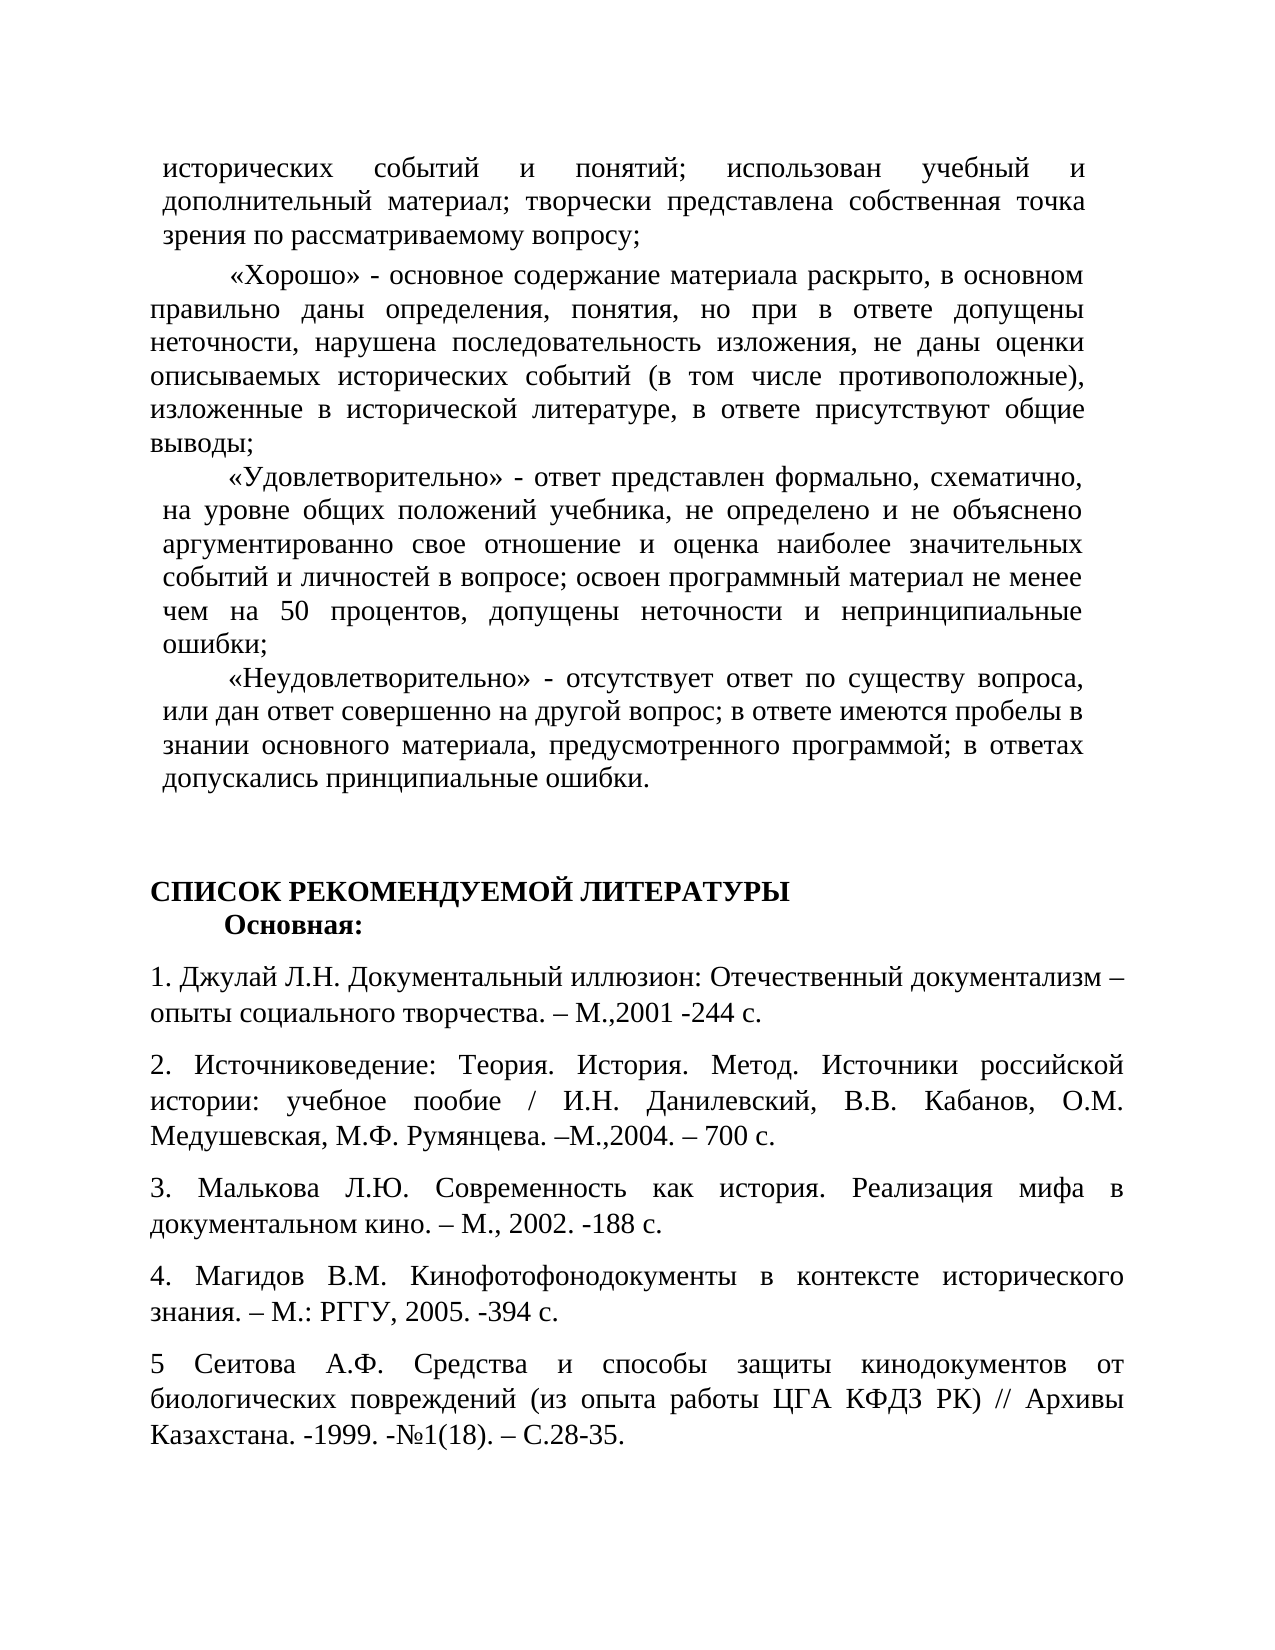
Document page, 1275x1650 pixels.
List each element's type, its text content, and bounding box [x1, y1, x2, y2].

text СПИСОК РЕКОМЕНДУЕМОЙ ЛИТЕРАТУРЫ [150, 874, 1125, 907]
text «Удовлетворительно» - ответ представлен формально, схематично, на уровне общих положений учебника, не определено и не объяснено аргументированно свое отношение и оценка наиболее значительных событий и личностей в вопросе; освоен программный материал не менее чем на 50 процентов, допущены неточности и непринципиальные ошибки; [162, 459, 1083, 660]
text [162, 150, 1086, 251]
text 4. Магидов В.М. Кинофотофонодокументы в контексте исторического знания. – М.: РГГУ, 2005. -394 с. [150, 1258, 1125, 1327]
text 2. Источниковедение: Теория. История. Метод. Источники российской истории: учебное пообие / И.Н. Данилевский, В.В. Кабанов, О.М. Медушевская, М.Ф. Румянцева. –М.,2004. – 700 с. [150, 1047, 1125, 1152]
text Основная: [150, 907, 1125, 941]
text «Неудовлетворительно» - отсутствует ответ по существу вопроса, или дан ответ совершенно на другой вопрос; в ответе имеются пробелы в знании основного материала, предусмотренного программой; в ответах допускались принципиальные ошибки. [162, 660, 1085, 794]
text «Хорошо» - основное содержание материала раскрыто, в основном правильно даны определения, понятия, но при в ответе допущены неточности, нарушена последовательность изложения, не даны оценки описываемых исторических событий (в том числе противоположные), изложенные в исторической литературе, в ответе присутствуют общие выводы; [150, 257, 1086, 459]
text 3. Малькова Л.Ю. Современность как история. Реализация мифа в документальном кино. – М., 2002. -188 с. [150, 1170, 1125, 1239]
text 1. Джулай Л.Н. Документальный иллюзион: Отечественный документализм – опыты социального творчества. – М.,2001 -244 с. [150, 959, 1125, 1028]
text 5 Сеитова А.Ф. Средства и способы защиты кинодокументов от биологических повреждений (из опыта работы ЦГА КФДЗ РК) // Архивы Казахстана. -1999. -№1(18). – С.28-35. [150, 1346, 1125, 1450]
